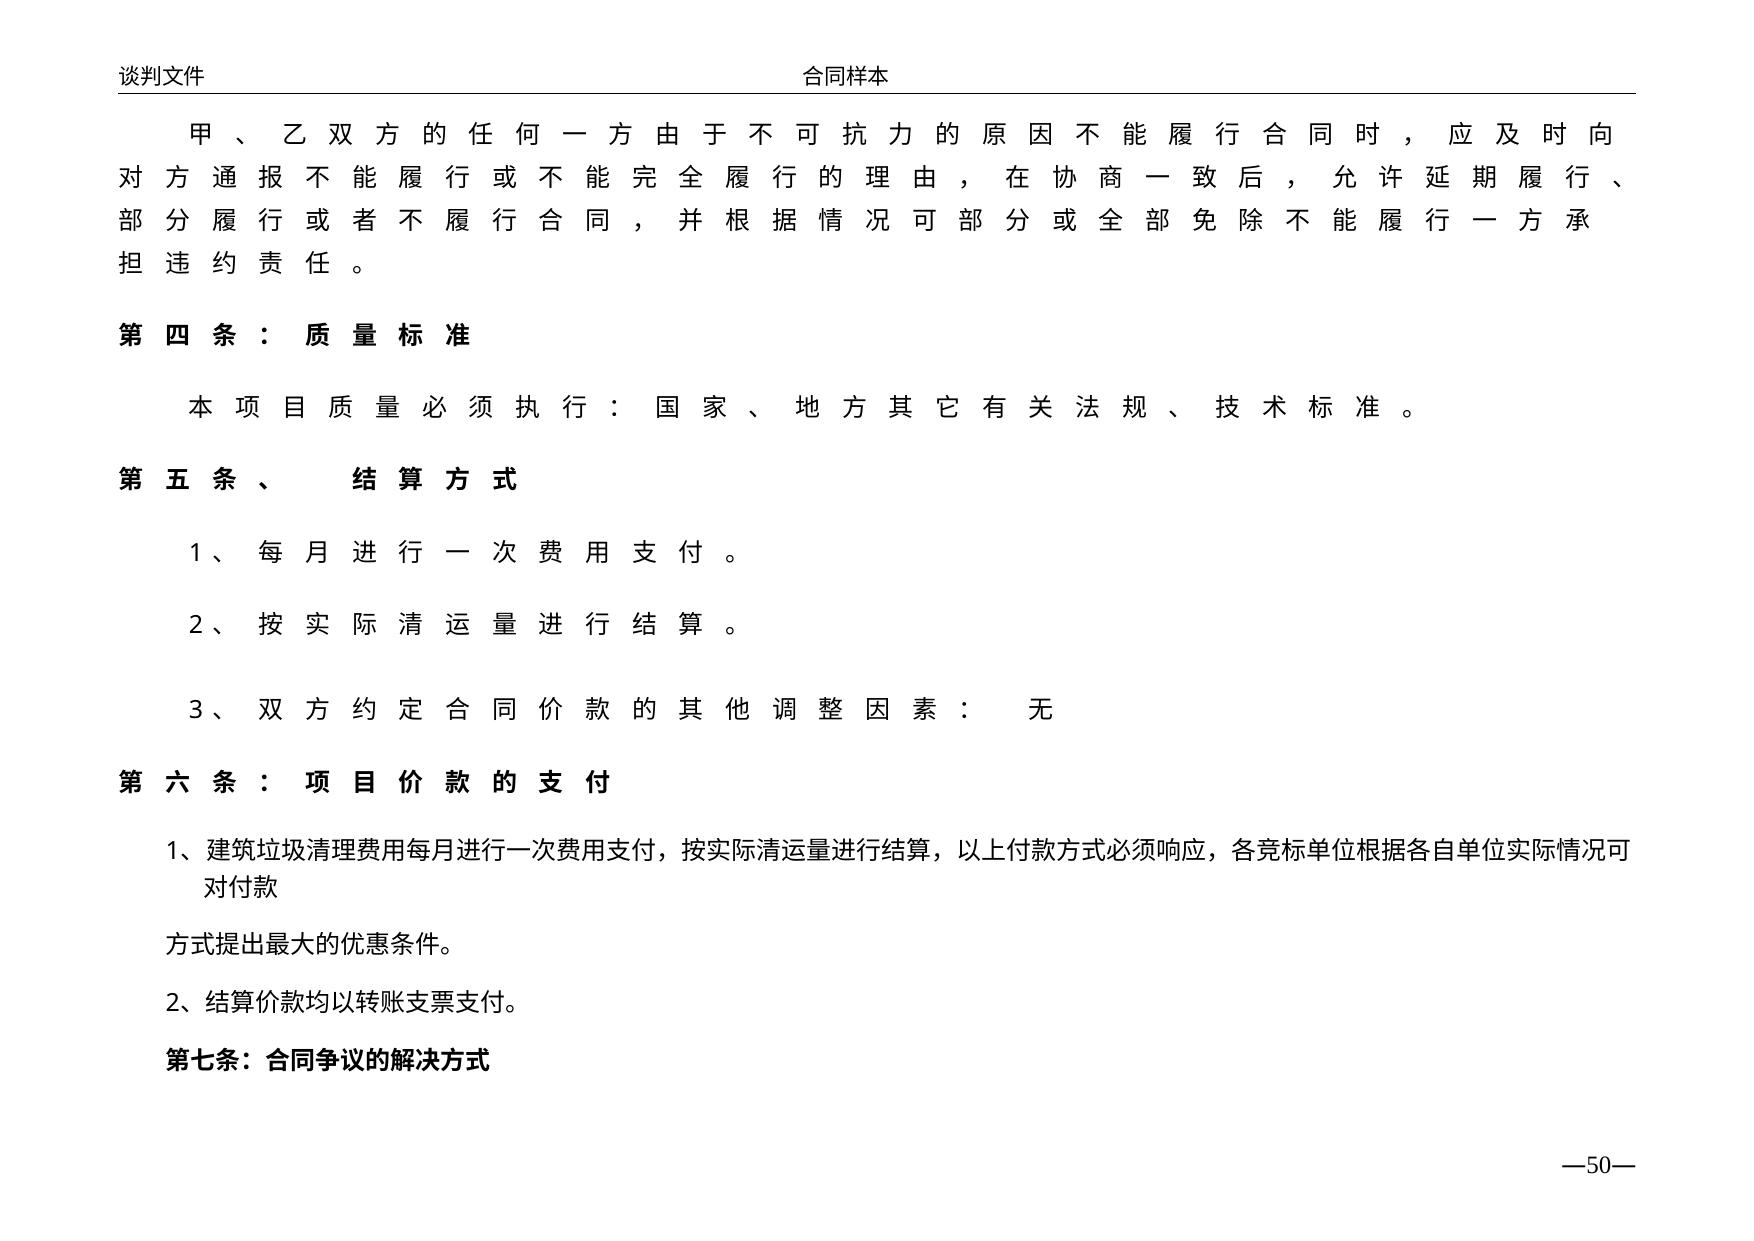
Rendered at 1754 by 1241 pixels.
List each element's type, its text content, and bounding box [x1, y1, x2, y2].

text 1、每月进行一次费用支付。 [119, 529, 1635, 572]
text 3、双方约定合同价款的其他调整因素： 无 [169, 687, 1635, 729]
text 第六条：项目价款的支付 [119, 759, 1635, 802]
text 第四条：质量标准 [119, 312, 1635, 355]
list 结算方式 [119, 457, 1635, 499]
text 方式提出最大的优惠条件。 [165, 925, 1635, 961]
text 2、结算价款均以转账支票支付。 [119, 982, 1635, 1019]
text 第七条：合同争议的解决方式 [119, 1040, 1635, 1076]
text 甲、乙双方的任何一方由于不可抗力的原因不能履行合同时，应及时向对方通报不能履行或不能完全履行的理由，在协商一致后，允许延期履行、部分履行或者不履行合同，并根据情况可部分或全部免除不能履行一方承担违约责任。 [119, 112, 1635, 283]
list 建筑垃圾清理费用每月进行一次费用支付，按实际清运量进行结算，以上付款方式必须响应，各竞标单位根据各自单位实际情况可对付款 [165, 831, 1635, 903]
text 2、按实际清运量进行结算。 [119, 601, 1635, 644]
text 本项目质量必须执行：国家、地方其它有关法规、技术标准。 [119, 384, 1635, 427]
